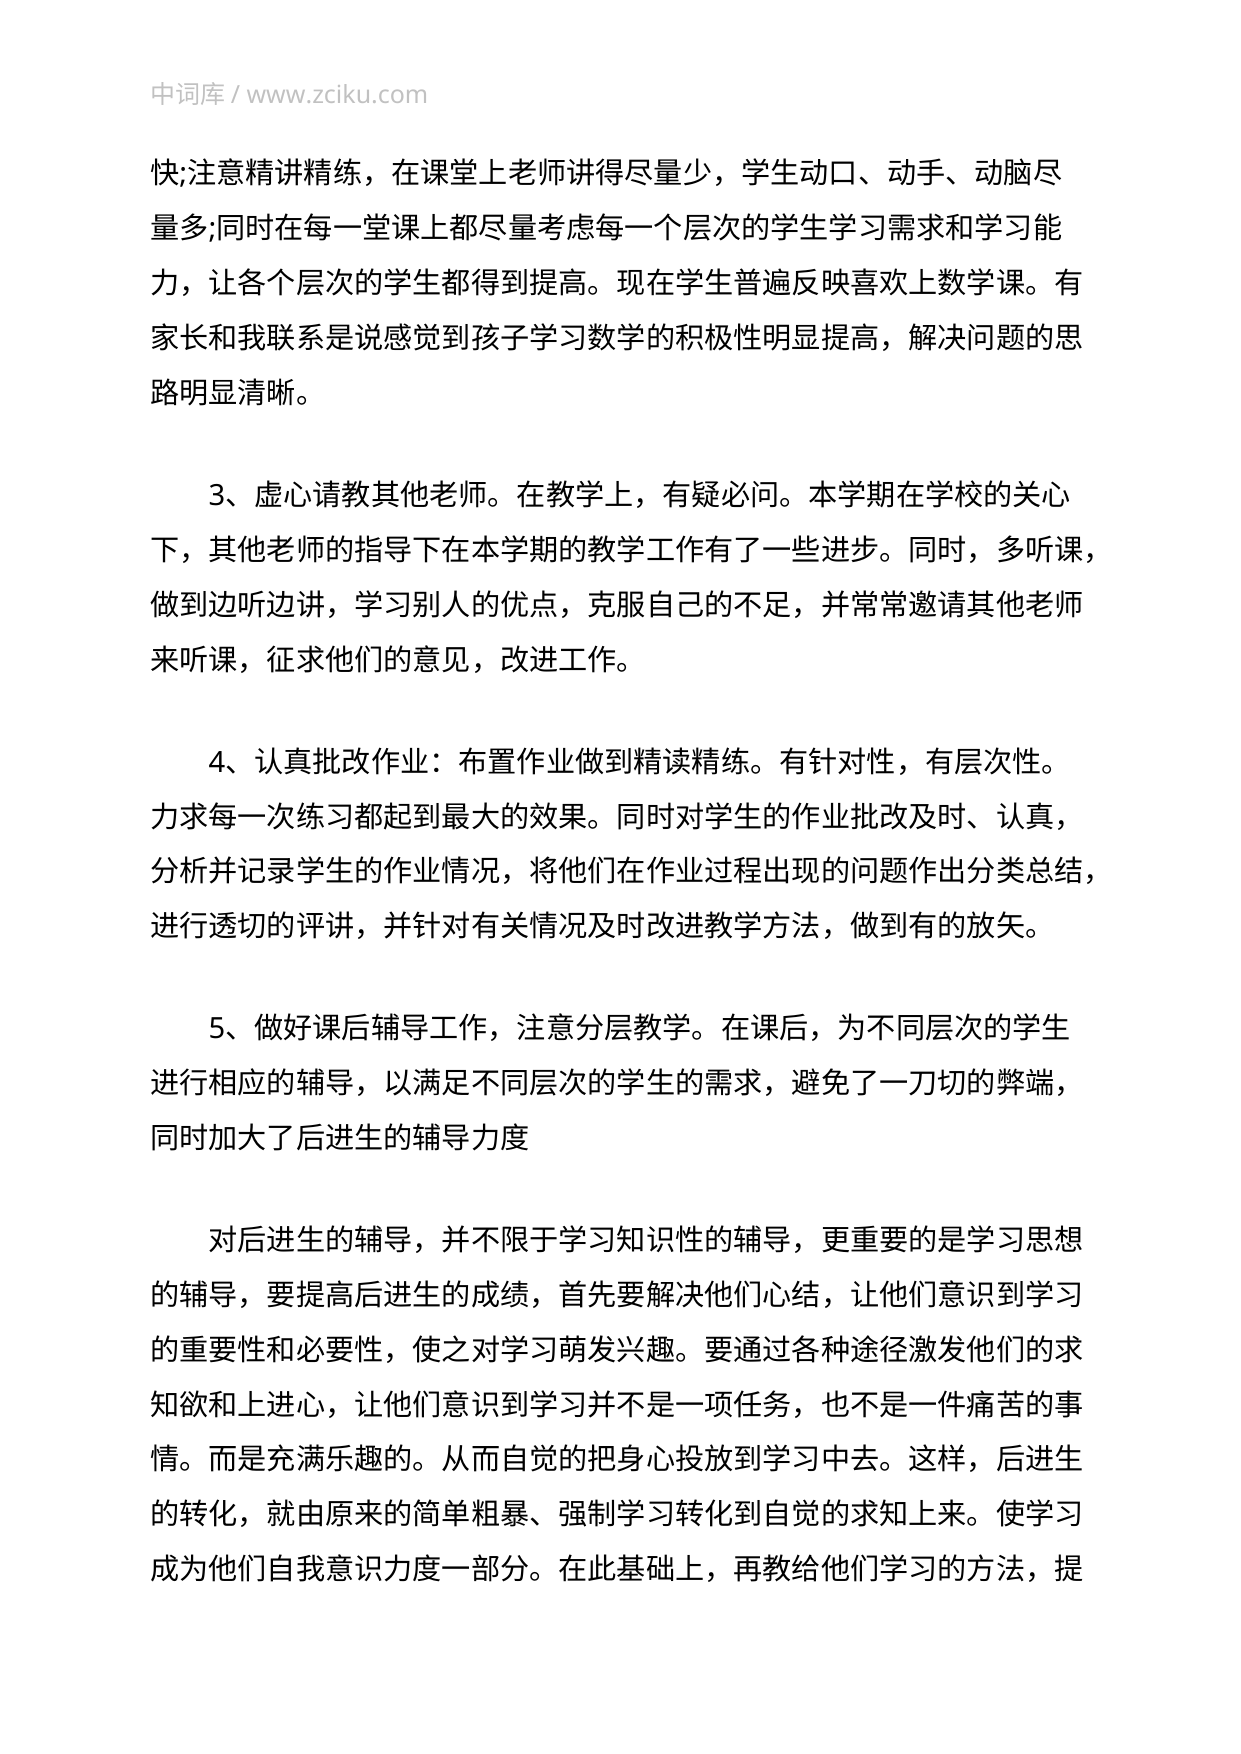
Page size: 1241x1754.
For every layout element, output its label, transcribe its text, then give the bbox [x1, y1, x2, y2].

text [150, 150, 1090, 412]
text 4、认真批改作业：布置作业做到精读精练。有针对性，有层次性。力求每一次练习都起到最大的效果。同时对学生的作业批改及时、认真，分析并记录学生的作业情况，将他们在作业过程出现的问题作出分类总结，进行透切的评讲，并针对有关情况及时改进教学方法，做到有的放矢。 [150, 738, 1090, 945]
text 5、做好课后辅导工作，注意分层教学。在课后，为不同层次的学生进行相应的辅导，以满足不同层次的学生的需求，避免了一刀切的弊端，同时加大了后进生的辅导力度 [150, 1005, 1090, 1157]
text 3、虚心请教其他老师。在教学上，有疑必问。本学期在学校的关心下，其他老师的指导下在本学期的教学工作有了一些进步。同时，多听课，做到边听边讲，学习别人的优点，克服自己的不足，并常常邀请其他老师来听课，征求他们的意见，改进工作。 [150, 472, 1090, 679]
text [150, 1216, 1090, 1588]
